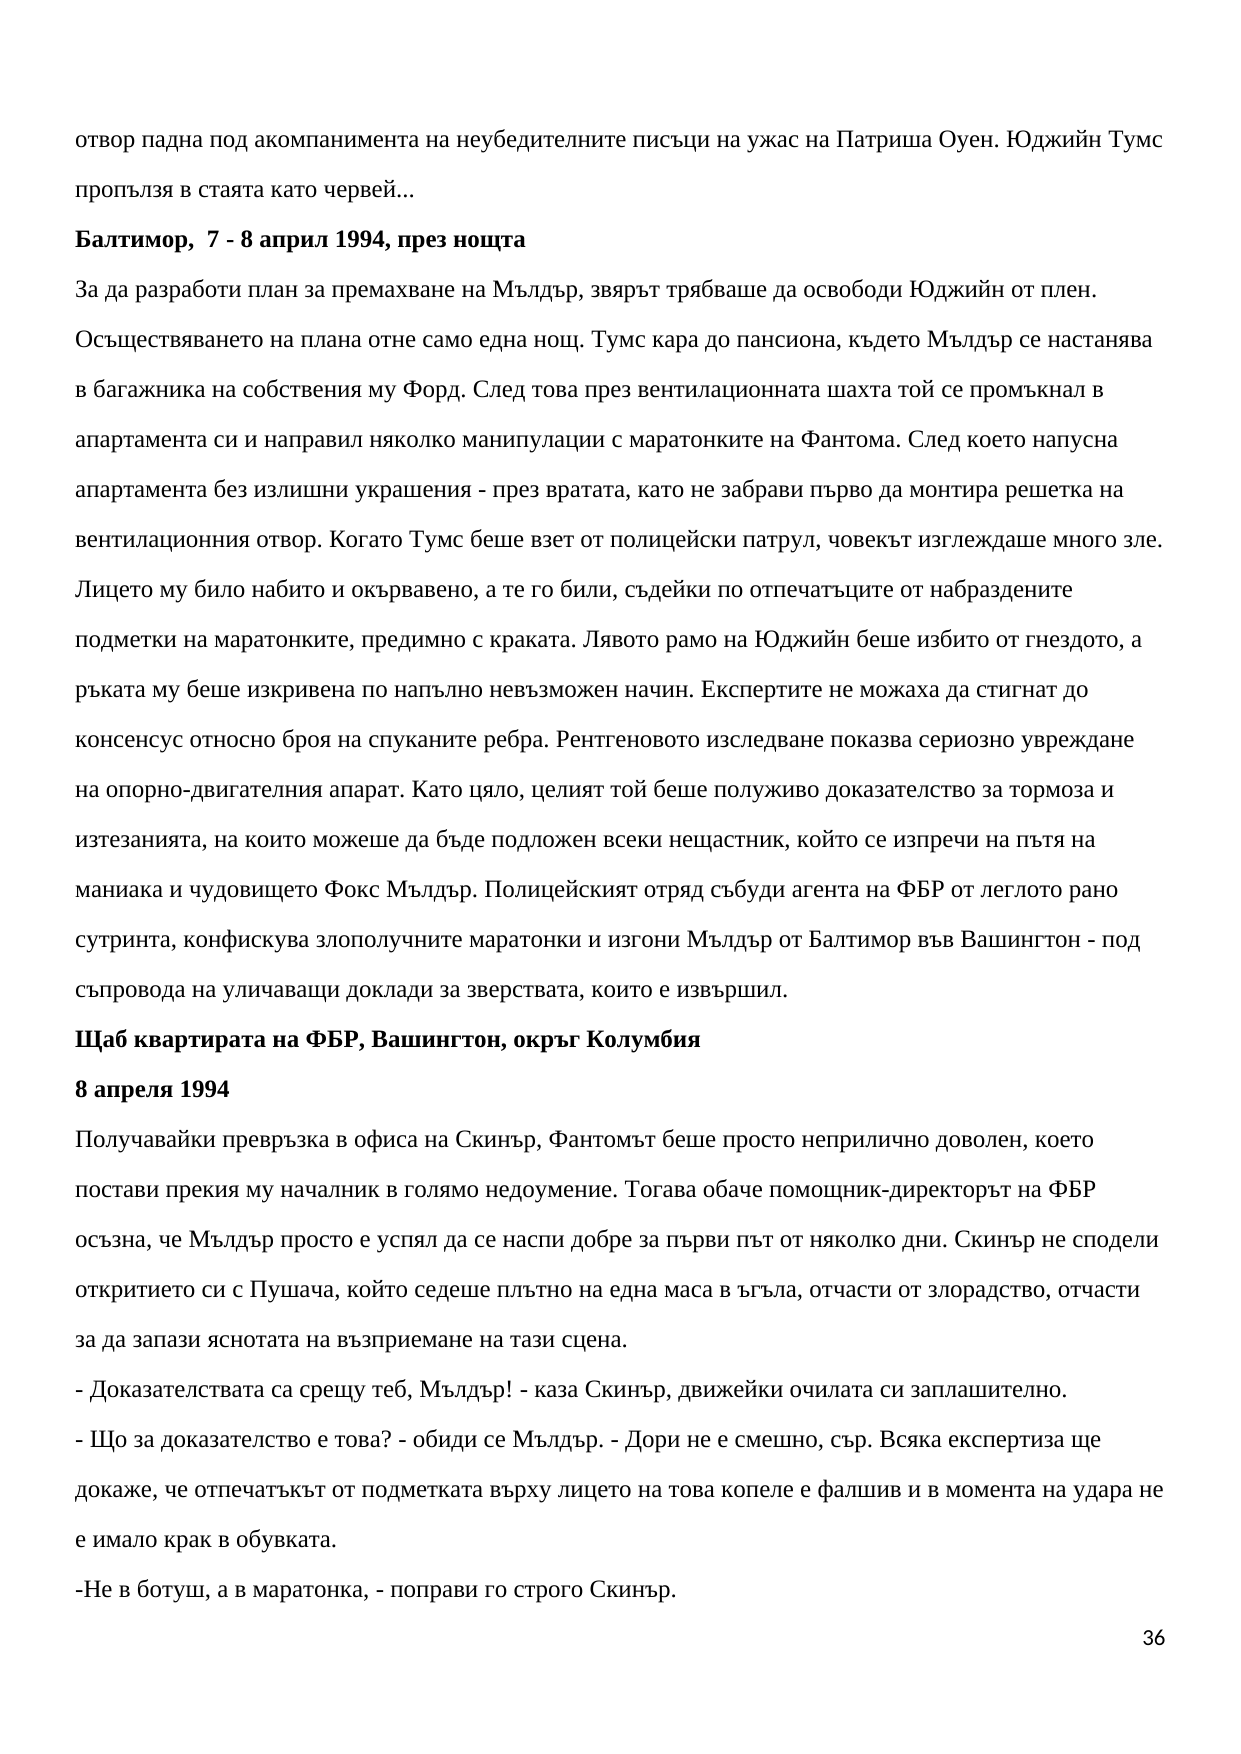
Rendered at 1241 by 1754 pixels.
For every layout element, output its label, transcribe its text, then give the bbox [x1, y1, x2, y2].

text - Що за доказателство е това? - обиди се Мълдър. - Дори не е смешно, сър. Всяка експертиза ще докаже, че отпечатъкът от подметката върху лицето на това копеле е фалшив и в момента на удара не е имало крак в обувката. [75, 1403, 1165, 1553]
text Получавайки превръзка в офиса на Скинър, Фантомът беше просто неприлично доволен, което постави прекия му началник в голямо недоумение. Тогава обаче помощник-директорът на ФБР осъзна, че Мълдър просто е успял да се наспи добре за първи път от няколко дни. Скинър не сподели откритието си с Пушача, който седеше плътно на една маса в ъгъла, отчасти от злорадство, отчасти за да запази яснотата на възприемане на тази сцена. [75, 1103, 1165, 1353]
text - Доказателствата са срещу теб, Мълдър! - каза Скинър, движейки очилата си заплашително. [75, 1353, 1165, 1403]
text Балтимор, 7 - 8 април 1994, през нощта [75, 203, 1165, 253]
text Щаб квартирата на ФБР, Вашингтон, окръг Колумбия 8 апреля 1994 [75, 1003, 1165, 1103]
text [75, 103, 1165, 203]
text За да разработи план за премахване на Мълдър, звярът трябваше да освободи Юджийн от плен. Осъществяването на плана отне само една нощ. Тумс кара до пансиона, където Мълдър се настанява в багажника на собствения му Форд. След това през вентилационната шахта той се промъкнал в апартамента си и направил няколко манипулации с маратонките на Фантома. След което напусна апартамента без излишни украшения - през вратата, като не забрави първо да монтира решетка на вентилационния отвор. Когато Тумс беше взет от полицейски патрул, човекът изглеждаше много зле. Лицето му било набито и окървавено, а те го били, съдейки по отпечатъците от набраздените подметки на маратонките, предимно с краката. Лявото рамо на Юджийн беше избито от гнездото, а ръката му беше изкривена по напълно невъзможен начин. Експертите не можаха да стигнат до консенсус относно броя на спуканите ребра. Рентгеновото изследване показва сериозно увреждане на опорно-двигателния апарат. Като цяло, целият той беше полуживо доказателство за тормоза и изтезанията, на които можеше да бъде подложен всеки нещастник, който се изпречи на пътя на маниака и чудовището Фокс Мълдър. Полицейският отряд събуди агента на ФБР от леглото рано сутринта, конфискува злополучните маратонки и изгони Мълдър от Балтимор във Вашингтон - под съпровода на уличаващи доклади за зверствата, които е извършил. [75, 253, 1165, 1003]
text -Не в ботуш, а в маратонка, - поправи го строго Скинър. [75, 1553, 1165, 1603]
